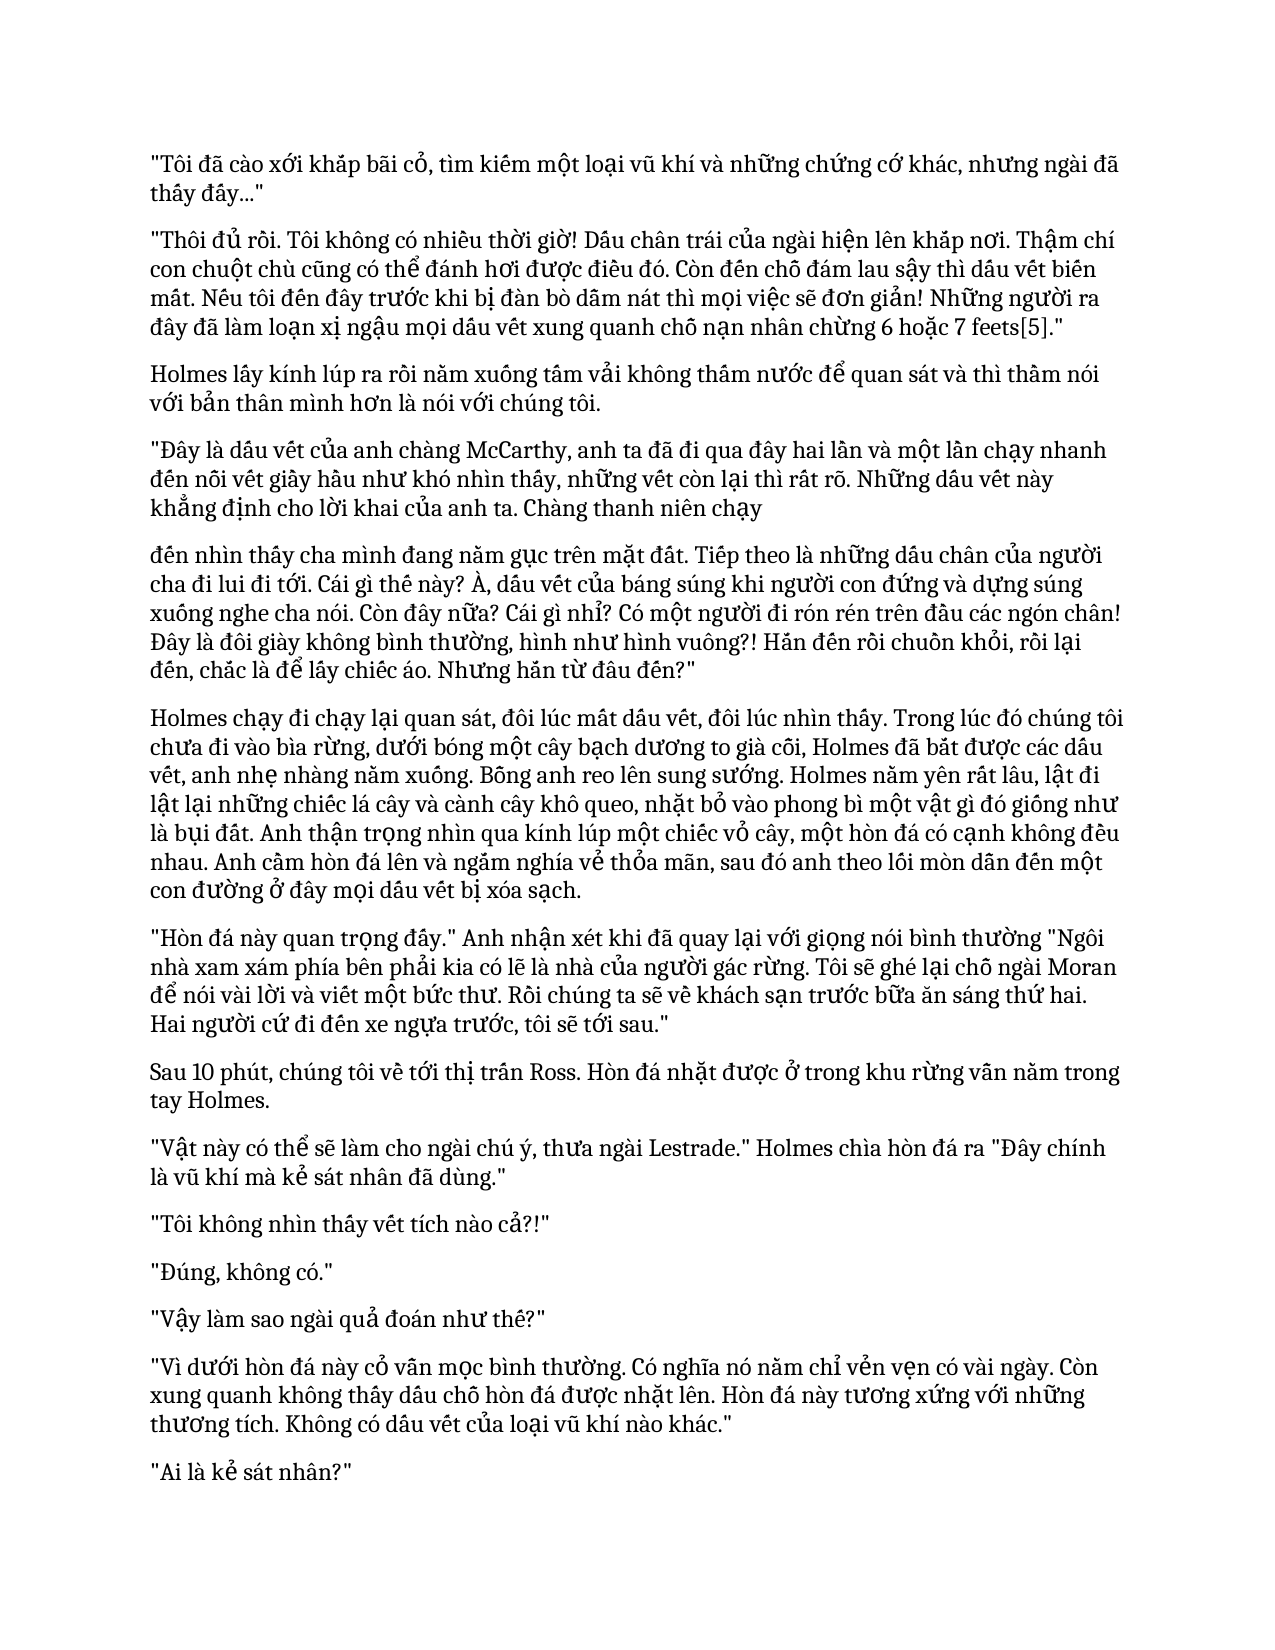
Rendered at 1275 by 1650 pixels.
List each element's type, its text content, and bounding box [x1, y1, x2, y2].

text Holmes lấy kính lúp ra rồi nằm xuống tấm vải không thấm nước để quan sát và thì thầm nói với bản thân mình hơn là nói với chúng tôi. [150, 360, 1125, 417]
text "Tôi không nhìn thấy vết tích nào cả?!" [150, 1210, 1125, 1239]
text Holmes chạy đi chạy lại quan sát, đôi lúc mất dấu vết, đôi lúc nhìn thấy. Trong lúc đó chúng tôi chưa đi vào bìa rừng, dưới bóng một cây bạch dương to già cỗi, Holmes đã bắt được các dấu vết, anh nhẹ nhàng nằm xuống. Bỗng anh reo lên sung sướng. Holmes nằm yên rất lâu, lật đi lật lại những chiếc lá cây và cành cây khô queo, nhặt bỏ vào phong bì một vật gì đó giống như là bụi đất. Anh thận trọng nhìn qua kính lúp một chiếc vỏ cây, một hòn đá có cạnh không đều nhau. Anh cầm hòn đá lên và ngắm nghía vẻ thỏa mãn, sau đó anh theo lối mòn dẫn đến một con đường ở đây mọi dấu vết bị xóa sạch. [150, 704, 1125, 905]
text "Vậy làm sao ngài quả đoán như thế?" [150, 1305, 1125, 1334]
text "Vì dưới hòn đá này cỏ vẫn mọc bình thường. Có nghĩa nó nằm chỉ vẻn vẹn có vài ngày. Còn xung quanh không thấy dấu chỗ hòn đá được nhặt lên. Hòn đá này tương xứng với những thương tích. Không có dấu vết của loại vũ khí nào khác." [150, 1352, 1125, 1439]
text "Đúng, không có." [150, 1257, 1125, 1286]
text "Thôi đủ rồi. Tôi không có nhiều thời giờ! Dấu chân trái của ngài hiện lên khắp nơi. Thậm chí con chuột chù cũng có thể đánh hơi được điều đó. Còn đến chỗ đám lau sậy thì dấu vết biến mất. Nếu tôi đến đây trước khi bị đàn bò dẫm nát thì mọi việc sẽ đơn giản! Những người ra đây đã làm loạn xị ngậu mọi dấu vết xung quanh chỗ nạn nhân chừng 6 hoặc 7 feets[5]." [150, 226, 1125, 341]
text "Tôi đã cào xới khắp bãi cỏ, tìm kiếm một loại vũ khí và những chứng cớ khác, nhưng ngài đã thấy đấy..." [150, 150, 1125, 207]
text "Đây là dấu vết của anh chàng McCarthy, anh ta đã đi qua đây hai lần và một lần chạy nhanh đến nỗi vết giầy hầu như khó nhìn thấy, những vết còn lại thì rất rõ. Những dấu vết này khẳng định cho lời khai của anh ta. Chàng thanh niên chạy [150, 436, 1125, 522]
text đến nhìn thấy cha mình đang nằm gục trên mặt đất. Tiếp theo là những dấu chân của người cha đi lui đi tới. Cái gì thế này? À, dấu vết của báng súng khi người con đứng và dựng súng xuống nghe cha nói. Còn đây nữa? Cái gì nhỉ? Có một người đi rón rén trên đầu các ngón chân! Đây là đôi giày không bình thường, hình như hình vuông?! Hắn đến rồi chuồn khỏi, rồi lại đến, chắc là để lấy chiếc áo. Nhưng hắn từ đâu đến?" [150, 541, 1125, 685]
text Sau 10 phút, chúng tôi về tới thị trấn Ross. Hòn đá nhặt được ở trong khu rừng vẫn nằm trong tay Holmes. [150, 1057, 1125, 1115]
text "Ai là kẻ sát nhân?" [150, 1457, 1125, 1486]
text "Hòn đá này quan trọng đấy." Anh nhận xét khi đã quay lại với giọng nói bình thường "Ngôi nhà xam xám phía bên phải kia có lẽ là nhà của người gác rừng. Tôi sẽ ghé lại chỗ ngài Moran để nói vài lời và viết một bức thư. Rồi chúng ta sẽ về khách sạn trước bữa ăn sáng thứ hai. Hai người cứ đi đến xe ngựa trước, tôi sẽ tới sau." [150, 924, 1125, 1039]
text "Vật này có thể sẽ làm cho ngài chú ý, thưa ngài Lestrade." Holmes chìa hòn đá ra "Đây chính là vũ khí mà kẻ sát nhân đã dùng." [150, 1134, 1125, 1191]
